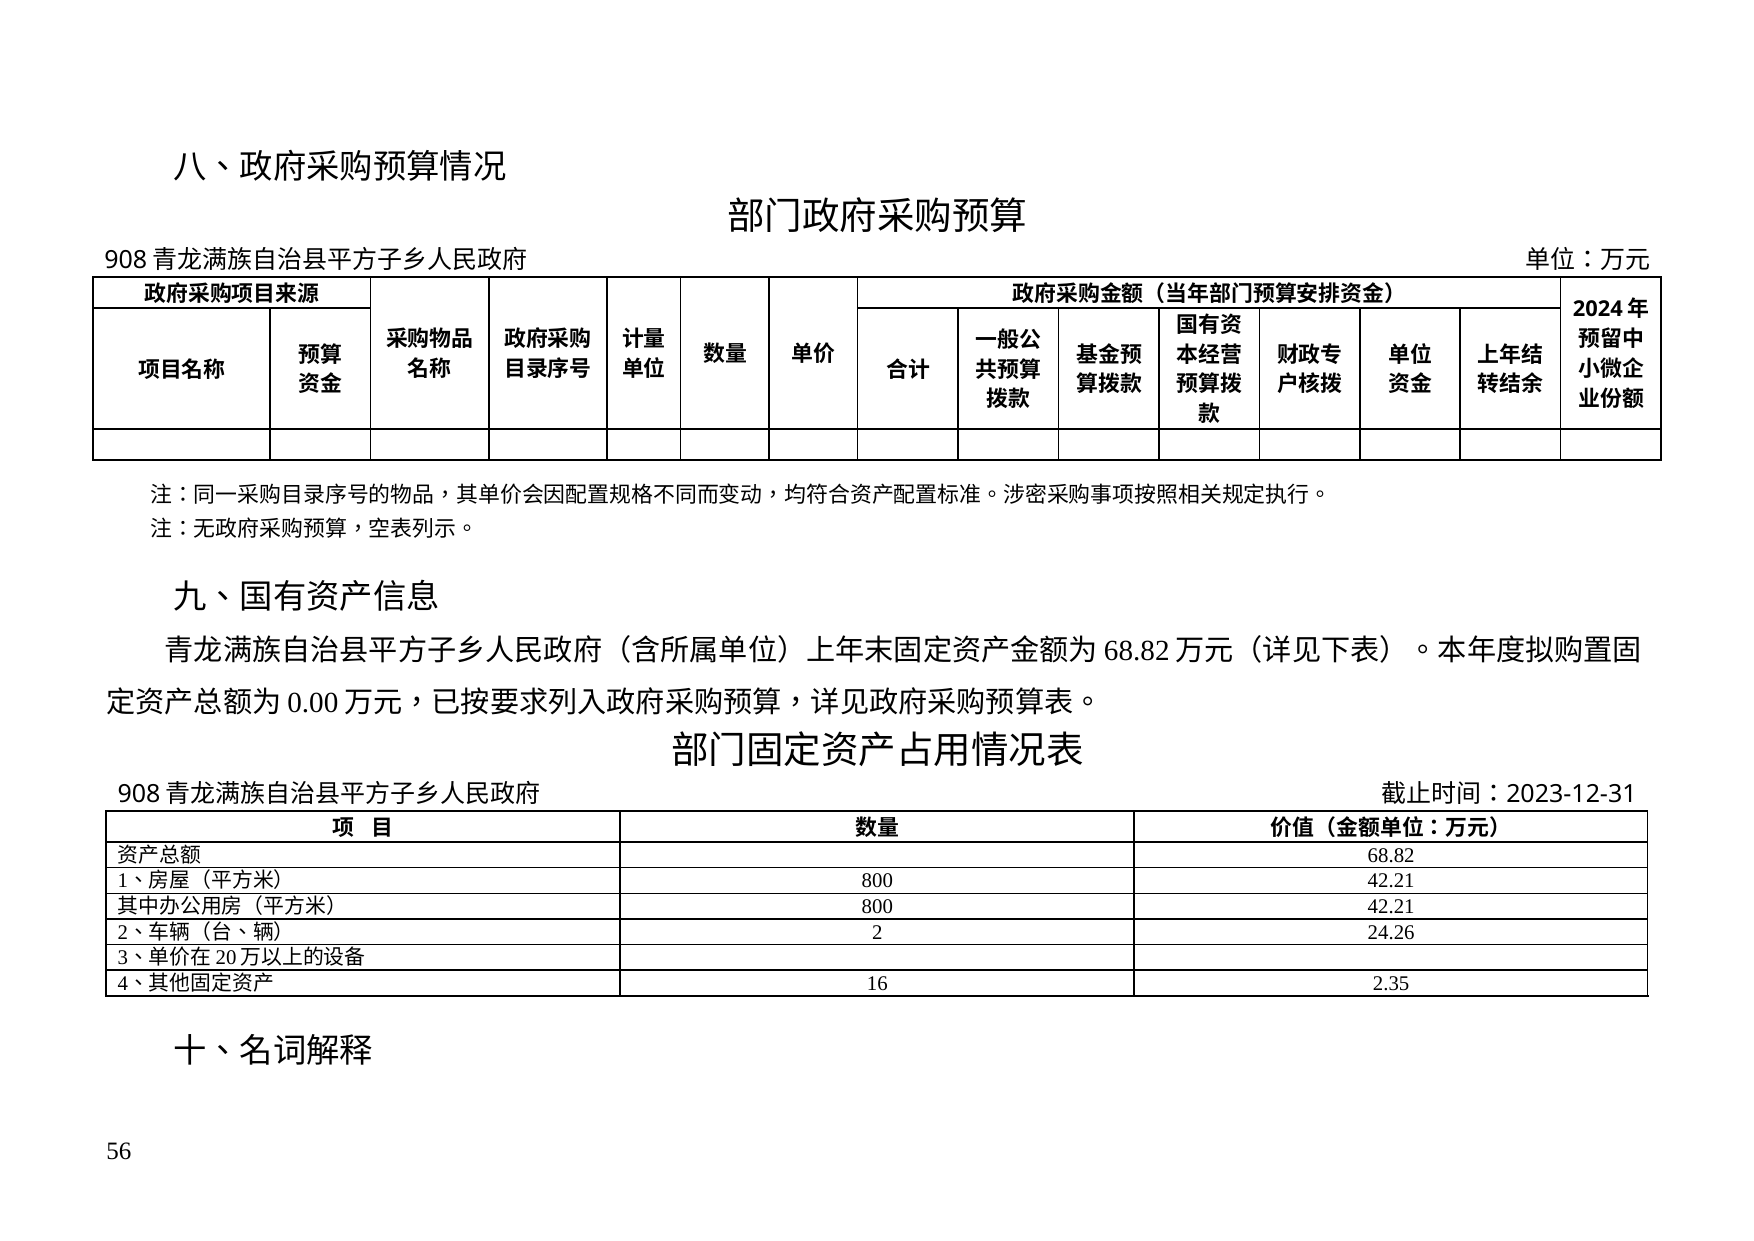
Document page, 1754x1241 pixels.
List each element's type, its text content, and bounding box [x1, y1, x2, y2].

text 十、名词解释 [106, 1026, 1648, 1072]
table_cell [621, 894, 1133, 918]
text 九、国有资产信息 [106, 573, 1648, 618]
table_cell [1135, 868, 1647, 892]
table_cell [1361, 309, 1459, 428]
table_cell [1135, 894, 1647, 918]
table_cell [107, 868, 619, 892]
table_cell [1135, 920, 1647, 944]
text 注：无政府采购预算，空表列示。 [106, 513, 1648, 543]
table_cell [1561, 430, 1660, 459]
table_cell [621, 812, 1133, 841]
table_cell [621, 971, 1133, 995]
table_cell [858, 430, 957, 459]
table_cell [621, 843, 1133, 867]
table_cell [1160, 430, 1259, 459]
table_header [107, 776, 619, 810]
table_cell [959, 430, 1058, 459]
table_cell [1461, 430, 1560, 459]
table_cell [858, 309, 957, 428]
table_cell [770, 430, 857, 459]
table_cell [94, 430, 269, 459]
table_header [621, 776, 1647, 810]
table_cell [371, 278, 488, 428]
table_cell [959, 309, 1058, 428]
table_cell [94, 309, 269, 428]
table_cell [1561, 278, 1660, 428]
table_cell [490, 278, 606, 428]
text 青龙满族自治县平方子乡人民政府（含所属单位）上年末固定资产金额为68.82万元（详见下表）。本年度拟购置固定资产总额为0.00万元，已按要求列入政府采购预算，详见政府采购预算表。 [106, 619, 1648, 723]
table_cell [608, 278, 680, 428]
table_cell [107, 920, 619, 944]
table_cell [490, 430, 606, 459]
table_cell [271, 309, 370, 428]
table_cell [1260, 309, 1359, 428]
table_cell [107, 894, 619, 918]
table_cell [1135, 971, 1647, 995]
text 八、政府采购预算情况 [106, 143, 1648, 188]
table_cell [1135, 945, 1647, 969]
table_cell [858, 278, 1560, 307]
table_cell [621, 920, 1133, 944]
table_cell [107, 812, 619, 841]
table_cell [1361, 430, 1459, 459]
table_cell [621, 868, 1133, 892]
text 部门固定资产占用情况表 [106, 723, 1648, 774]
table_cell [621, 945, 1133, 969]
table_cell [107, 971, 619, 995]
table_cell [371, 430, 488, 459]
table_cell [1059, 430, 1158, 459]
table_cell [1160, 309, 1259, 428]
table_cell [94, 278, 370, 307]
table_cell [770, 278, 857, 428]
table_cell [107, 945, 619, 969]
text 部门政府采购预算 [106, 189, 1648, 240]
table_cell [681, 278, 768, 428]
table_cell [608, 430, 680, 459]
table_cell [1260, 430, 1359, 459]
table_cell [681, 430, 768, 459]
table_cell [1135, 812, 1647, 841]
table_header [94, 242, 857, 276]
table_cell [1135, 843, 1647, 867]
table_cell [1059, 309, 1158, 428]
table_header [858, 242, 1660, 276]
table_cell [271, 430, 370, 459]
text 注：同一采购目录序号的物品，其单价会因配置规格不同而变动，均符合资产配置标准。涉密采购事项按照相关规定执行。 [106, 461, 1648, 513]
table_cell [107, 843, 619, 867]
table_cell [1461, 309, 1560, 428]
